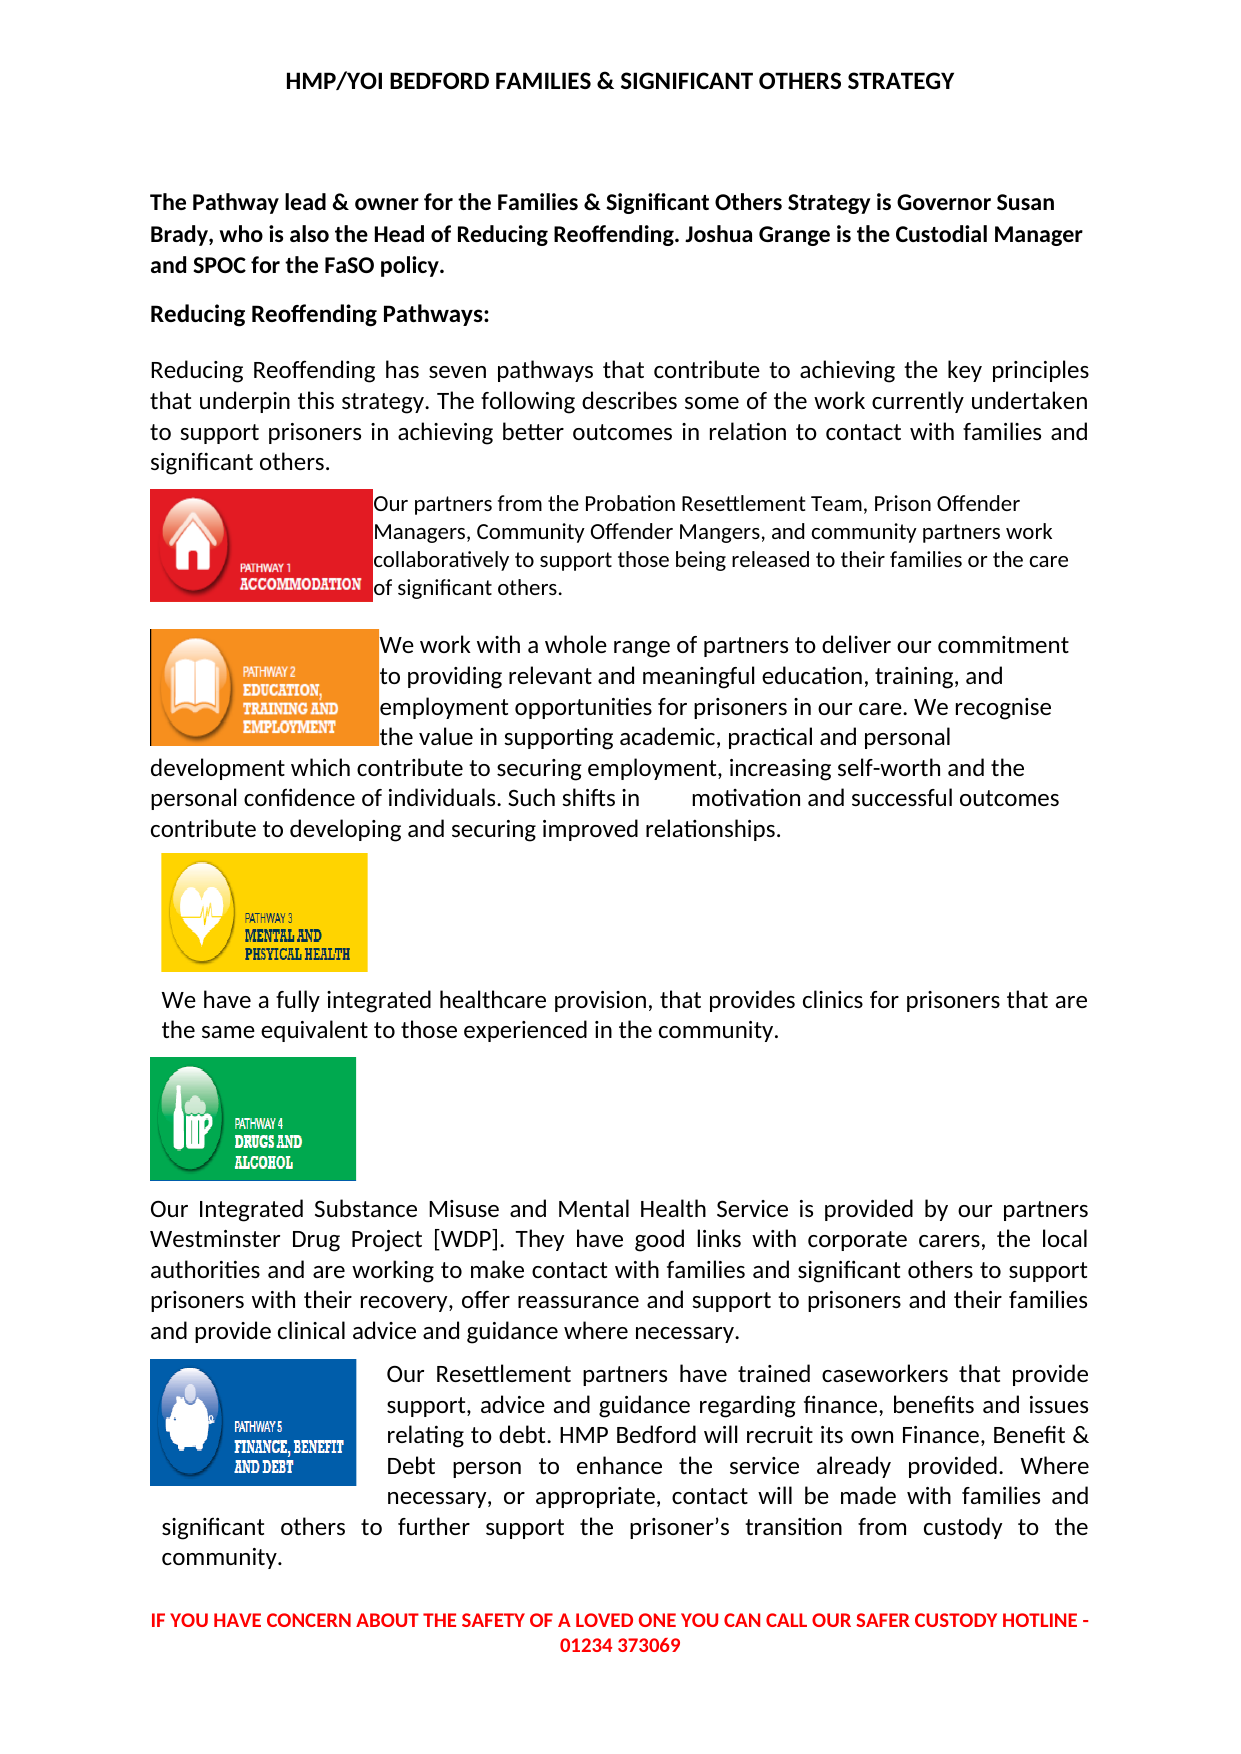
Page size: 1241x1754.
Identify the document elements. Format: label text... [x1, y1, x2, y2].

text The Pathway lead & owner for the Families & Significant Others Strategy is Governor Susan Brady, who is also the Head of Reducing Reoffending. Joshua Grange is the Custodial Manager and SPOC for the FaSO policy. [150, 187, 1090, 279]
text We have a fully integrated healthcare provision, that provides clinics for prisoners that are the same equivalent to those experienced in the community. [161, 984, 1090, 1045]
text Our partners from the Probation Resettlement Team, Prison Offender Managers, Community Offender Mangers, and community partners work collaboratively to support those being released to their families or the care of significant others. [150, 489, 1090, 630]
text Our Integrated Substance Misuse and Mental Health Service is provided by our partners Westminster Drug Project [WDP]. They have good links with corporate carers, the local authorities and are working to make contact with families and significant others to support prisoners with their recovery, offer reassurance and support to prisoners and their families and provide clinical advice and guidance where necessary. [150, 1193, 1090, 1346]
text Reducing Reoffending Pathways: [150, 298, 1090, 329]
text We work with a whole range of partners to deliver our commitment to providing relevant and meaningful education, training, and employment opportunities for prisoners in our care. We recognise the value in supporting academic, practical and personal development which contribute to securing employment, increasing self-worth and the personal confidence of individuals. Such shifts in motivation and successful outcomes contribute to developing and securing improved relationships. [150, 630, 1090, 843]
text Reducing Reoffending has seven pathways that contribute to achieving the key principles that underpin this strategy. The following describes some of the work currently undertaken to support prisoners in achieving better outcomes in relation to contact with families and significant others. [150, 354, 1090, 477]
text Our Resettlement partners have trained caseworkers that provide support, advice and guidance regarding finance, benefits and issues relating to debt. HMP Bedford will recruit its own Finance, Benefit & Debt person to enhance the service already provided. Where necessary, or appropriate, contact will be made with families and significant others to further support the prisoner’s transition from custody to the community. [161, 1358, 1090, 1572]
